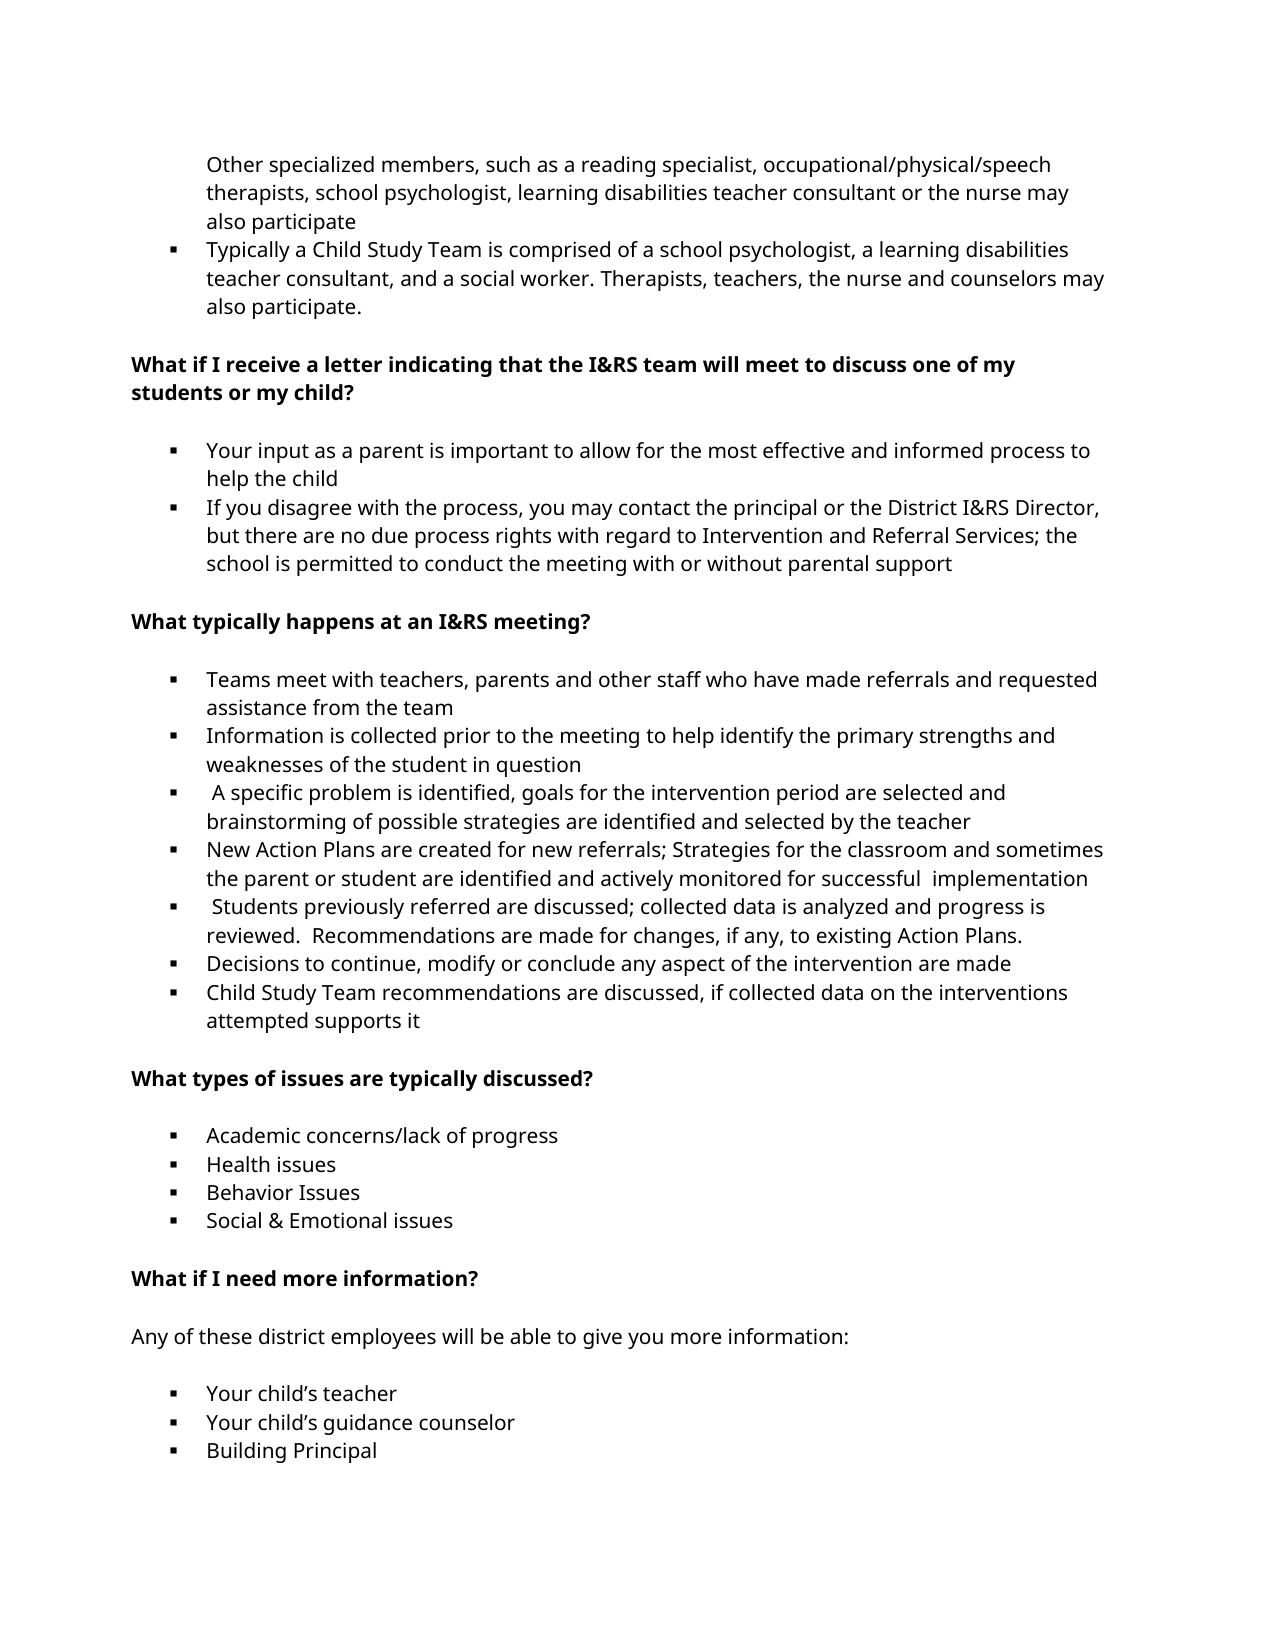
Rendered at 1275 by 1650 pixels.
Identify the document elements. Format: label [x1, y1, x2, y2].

table_cell [131, 150, 1106, 1494]
